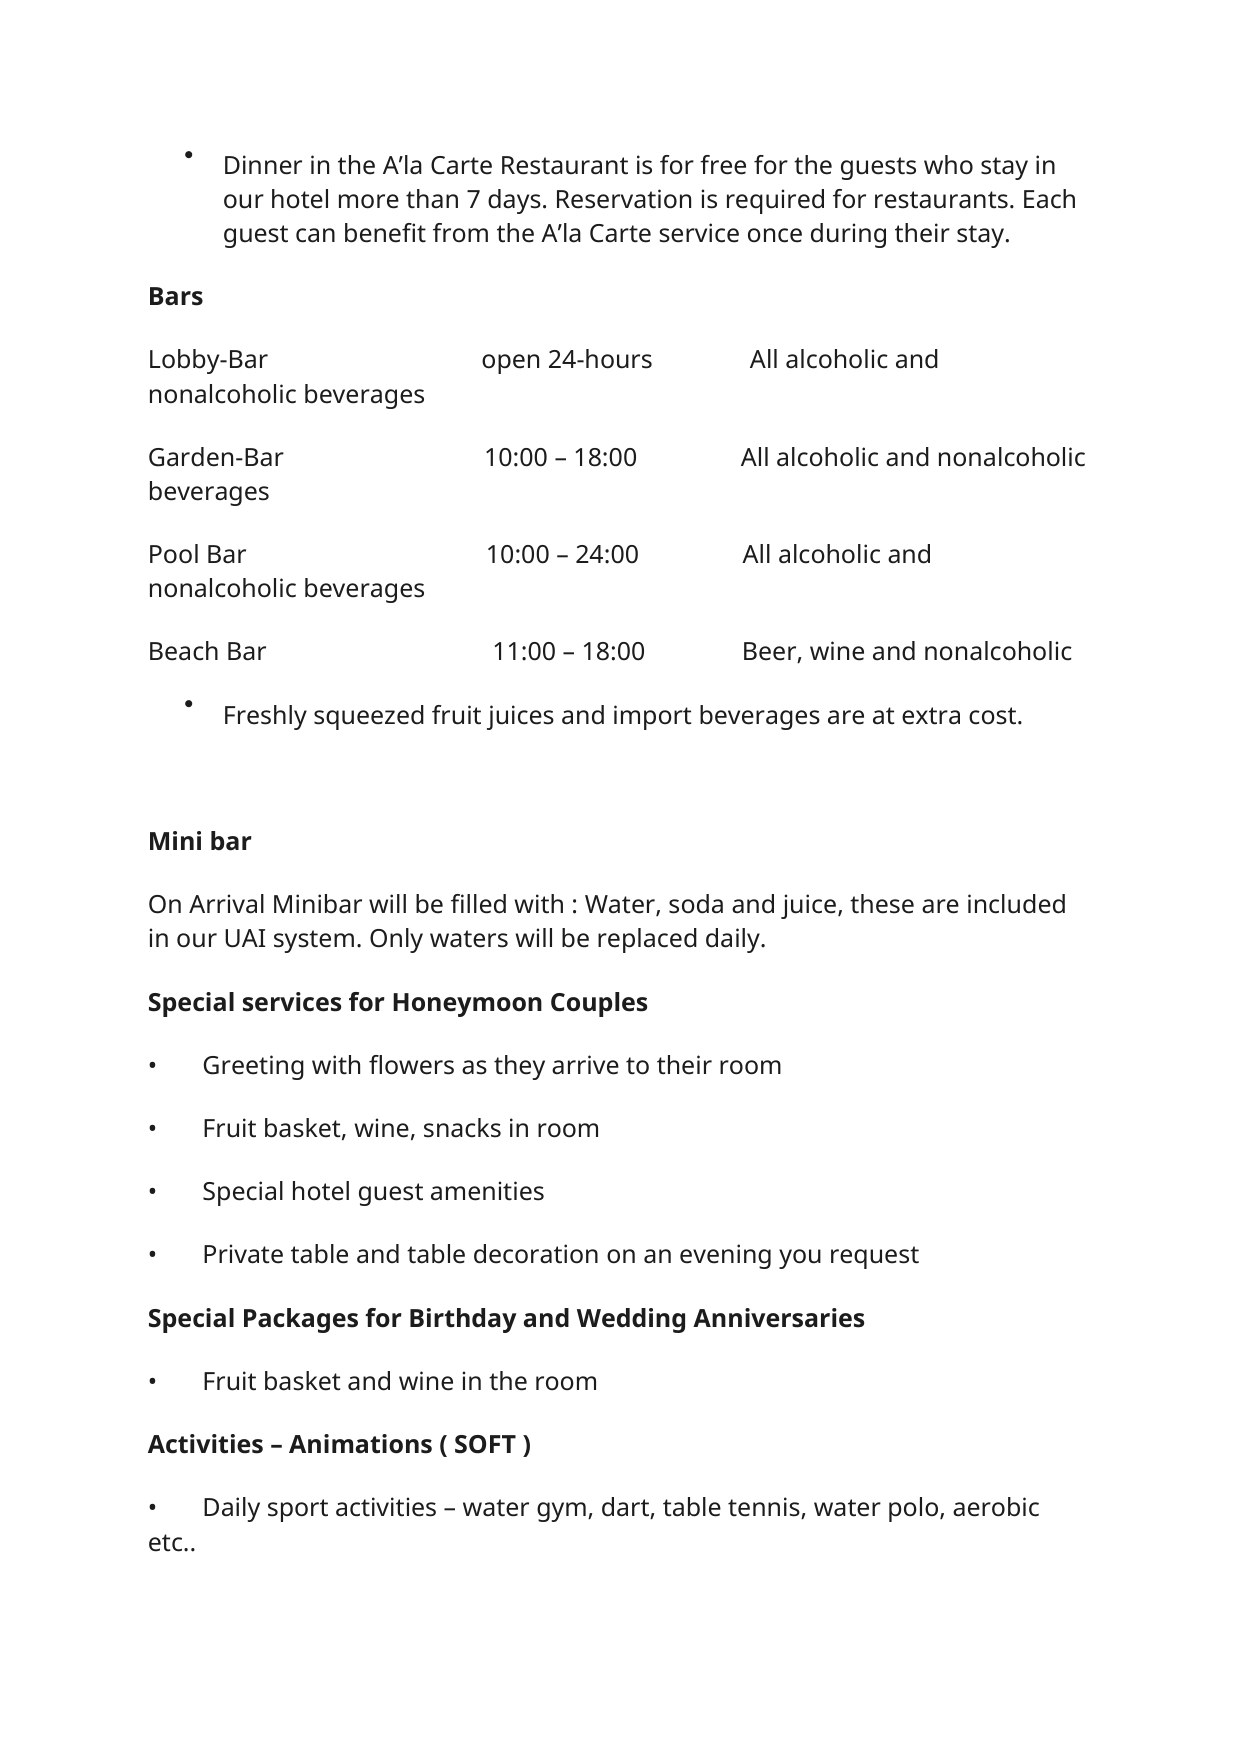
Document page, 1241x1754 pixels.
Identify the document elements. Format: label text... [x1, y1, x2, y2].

text Bars [148, 279, 1093, 313]
list Freshly squeezed fruit juices and import beverages are at extra cost. [185, 697, 1093, 731]
text Special Packages for Birthday and Wedding Anniversaries [148, 1300, 1093, 1334]
text Mini bar [148, 824, 1093, 858]
text On Arrival Minibar will be filled with : Water, soda and juice, these are included in our UAI system. Only waters will be replaced daily. [148, 887, 1093, 955]
text Garden-Bar 10:00 – 18:00 All alcoholic and nonalcoholic beverages [148, 439, 1093, 508]
text • Daily sport activities – water gym, dart, table tennis, water polo, aerobic etc.. [148, 1490, 1093, 1558]
text • Private table and table decoration on an evening you request [148, 1237, 1093, 1271]
text • Special hotel guest amenities [148, 1174, 1093, 1208]
text • Fruit basket and wine in the room [148, 1364, 1093, 1398]
text • Greeting with flowers as they arrive to their room [148, 1047, 1093, 1082]
text Pool Bar 10:00 – 24:00 All alcoholic and nonalcoholic beverages [148, 537, 1093, 605]
text • Fruit basket, wine, snacks in room [148, 1111, 1093, 1145]
text Activities – Animations ( SOFT ) [148, 1427, 1093, 1461]
text Beach Bar 11:00 – 18:00 Beer, wine and nonalcoholic [148, 634, 1093, 668]
text Special services for Honeymoon Couples [148, 984, 1093, 1018]
list Dinner in the A’la Carte Restaurant is for free for the guests who stay in our hotel more than 7 days. Reservation is required for restaurants. Each guest can benefit from the A’la Carte service once during their stay. [185, 148, 1093, 250]
text Lobby-Bar open 24-hours All alcoholic and nonalcoholic beverages [148, 342, 1093, 410]
